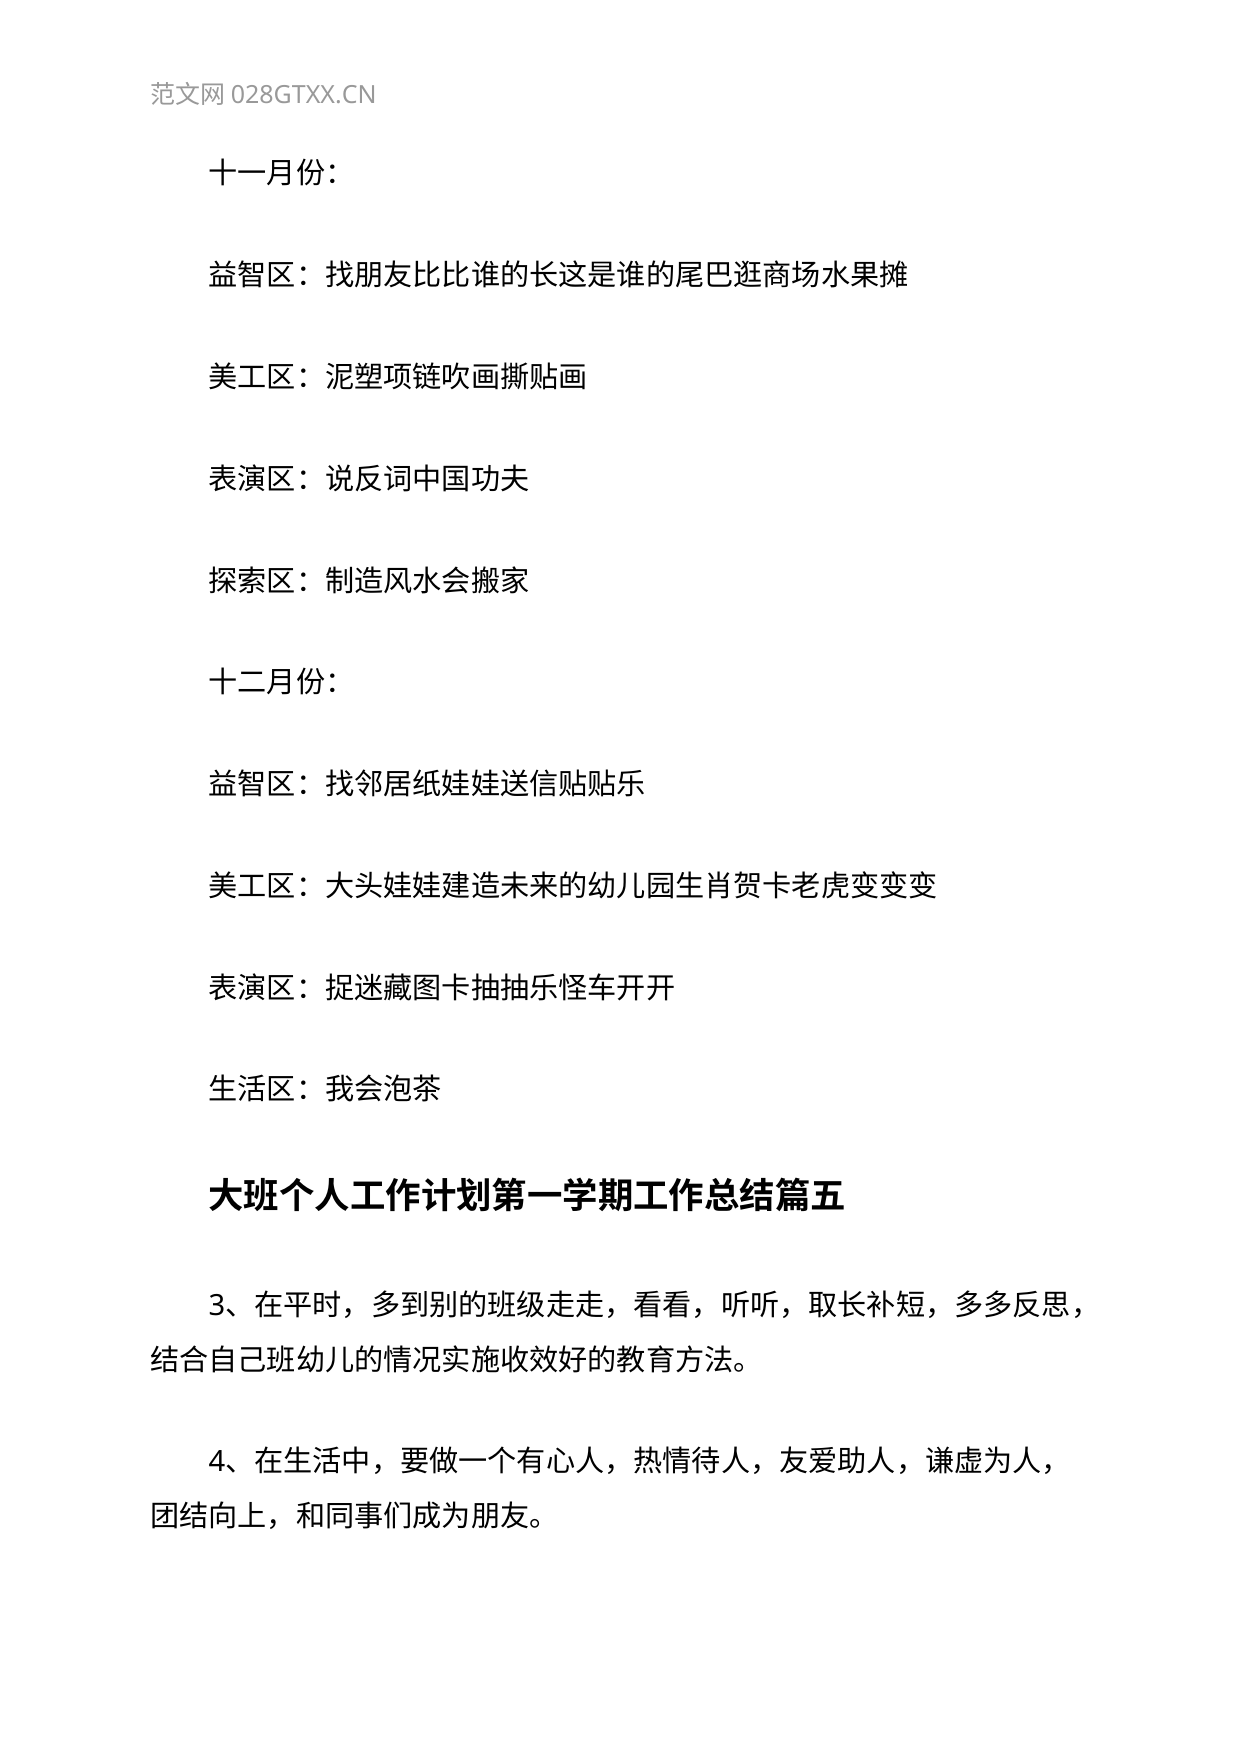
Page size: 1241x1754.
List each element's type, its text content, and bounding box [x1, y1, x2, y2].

text 美工区：泥塑项链吹画撕贴画 [150, 353, 1090, 396]
text 生活区：我会泡茶 [150, 1066, 1090, 1108]
text 4、在生活中，要做一个有心人，热情待人，友爱助人，谦虚为人，团结向上，和同事们成为朋友。 [150, 1438, 1090, 1535]
text 大班个人工作计划第一学期工作总结篇五 [150, 1168, 1090, 1219]
text 表演区：捉迷藏图卡抽抽乐怪车开开 [150, 964, 1090, 1006]
text 益智区：找朋友比比谁的长这是谁的尾巴逛商场水果摊 [150, 252, 1090, 294]
text 十一月份： [150, 150, 1090, 192]
text 十二月份： [150, 659, 1090, 701]
text 益智区：找邻居纸娃娃送信贴贴乐 [150, 761, 1090, 803]
text 3、在平时，多到别的班级走走，看看，听听，取长补短，多多反思，结合自己班幼儿的情况实施收效好的教育方法。 [150, 1281, 1090, 1378]
text 美工区：大头娃娃建造未来的幼儿园生肖贺卡老虎变变变 [150, 862, 1090, 905]
text 探索区：制造风水会搬家 [150, 557, 1090, 599]
text 表演区：说反词中国功夫 [150, 455, 1090, 498]
